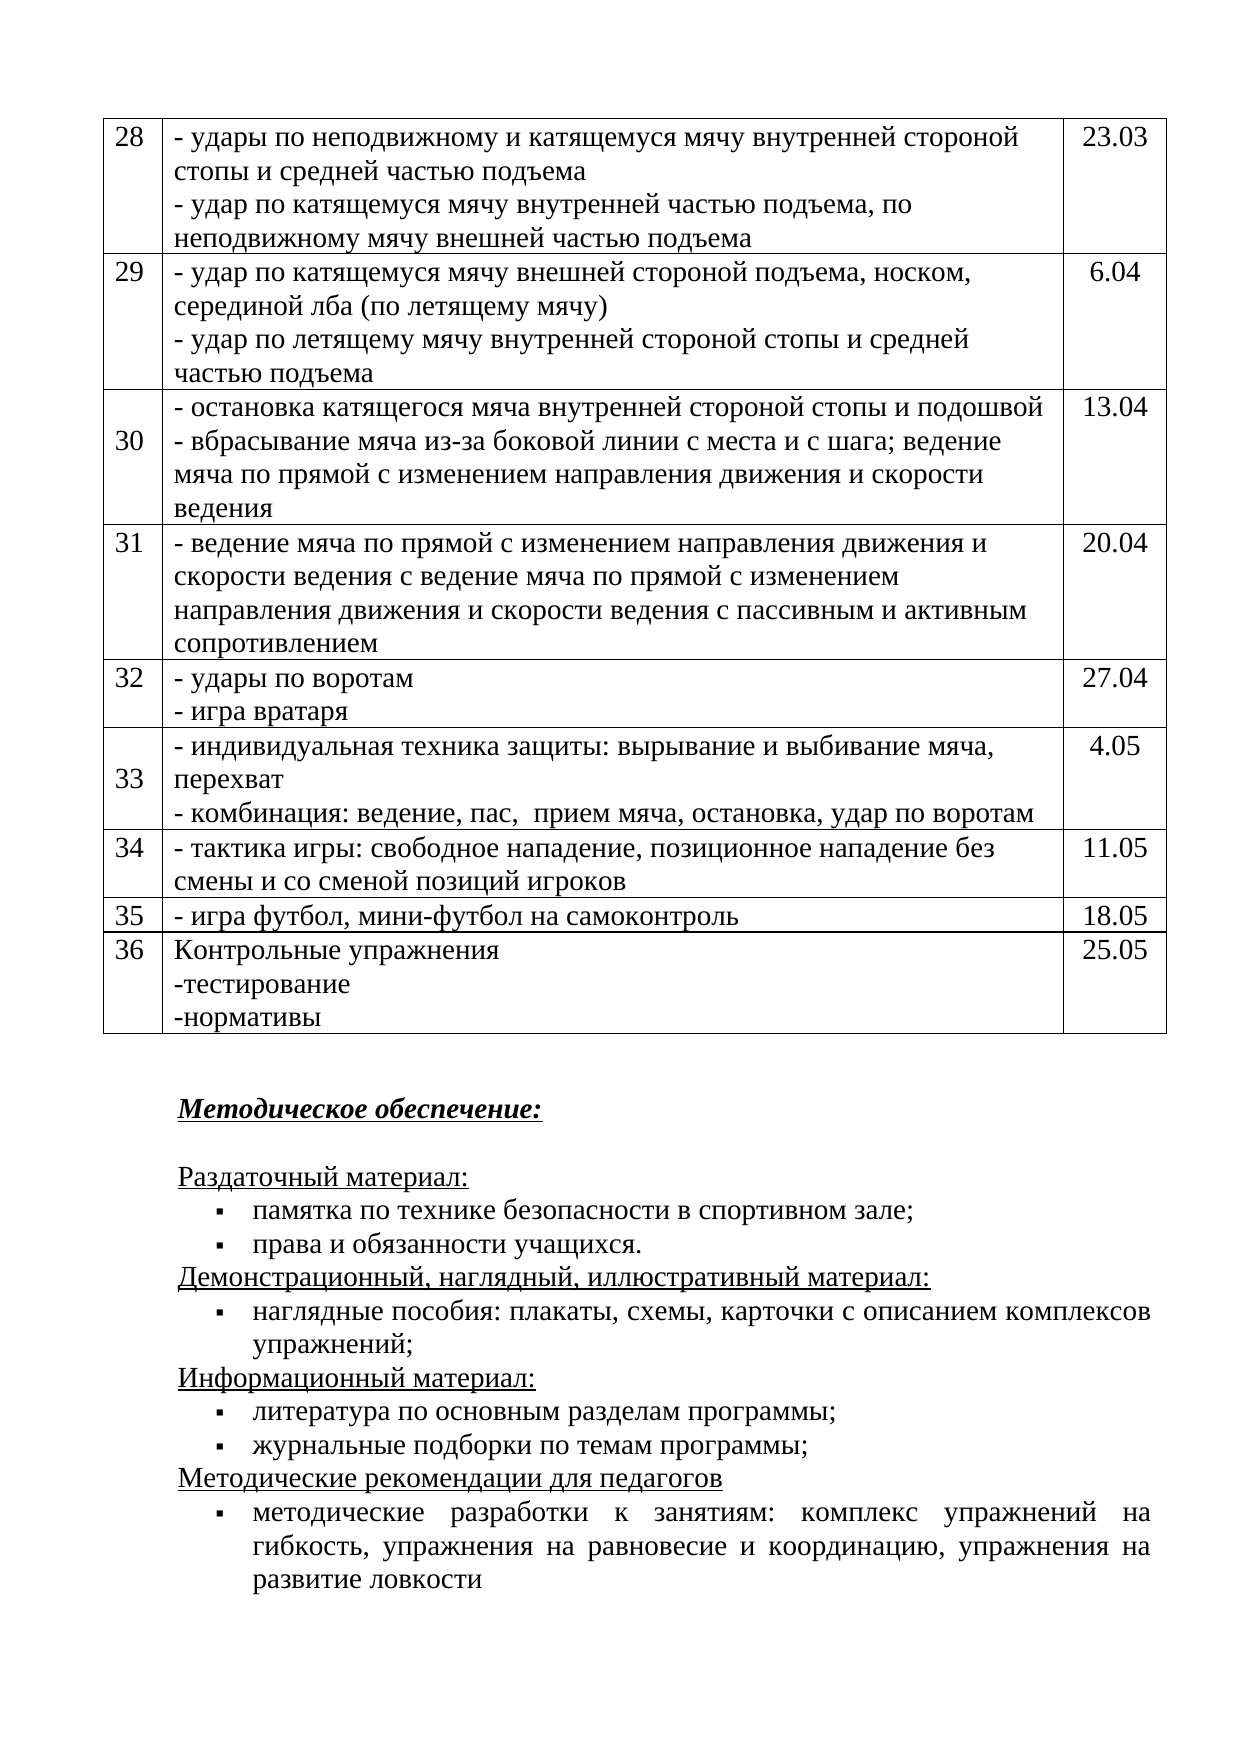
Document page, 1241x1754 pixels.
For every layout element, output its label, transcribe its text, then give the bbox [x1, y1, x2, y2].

list методические разработки к занятиям: комплекс упражнений на гибкость, упражнения на равновесие и координацию, упражнения на развитие ловкости [215, 1494, 1152, 1595]
text Методическое обеспечение: [177, 1092, 1152, 1125]
table_cell 34 [104, 830, 162, 897]
table_cell - остановка катящегося мяча внутренней стороной стопы и подошвой - вбрасывание мяча из-за боковой линии с места и с шага; ведение мяча по прямой с изменением направления движения и скорости ведения [163, 390, 1063, 524]
table_cell 25.05 [1064, 933, 1166, 1033]
table_cell 30 [104, 390, 162, 524]
list наглядные пособия: плакаты, схемы, карточки с описанием комплексов упражнений; [215, 1293, 1152, 1360]
table_cell - тактика игры: свободное нападение, позиционное нападение без смены и со сменой позиций игроков [163, 830, 1063, 897]
table_cell 27.04 [1064, 660, 1166, 727]
table_cell 4.05 [1064, 728, 1166, 829]
table_cell 32 [104, 660, 162, 727]
text Методические рекомендации для педагогов [177, 1461, 1152, 1494]
table_cell - удары по воротам - игра вратаря [163, 660, 1063, 727]
table_cell - удар по катящемуся мячу внешней стороной подъема, носком, серединой лба (по летящему мячу) - удар по летящему мячу внутренней стороной стопы и средней частью подъема [163, 254, 1063, 388]
table_cell - ведение мяча по прямой с изменением направления движения и скорости ведения c ведение мяча по прямой с изменением направления движения и скорости ведения с пассивным и активным сопротивлением [163, 525, 1063, 659]
text Демонстрационный, наглядный, иллюстративный материал: [177, 1259, 1152, 1293]
table_cell 36 [104, 933, 162, 1033]
list литература по основным разделам программы; [215, 1393, 1152, 1427]
list памятка по технике безопасности в спортивном зале; [215, 1192, 1152, 1226]
table_cell 6.04 [1064, 254, 1166, 388]
text Информационный материал: [177, 1360, 1152, 1393]
table_cell 28 [104, 119, 162, 253]
table_cell - удары по неподвижному и катящемуся мячу внутренней стороной стопы и средней частью подъема - удар по катящемуся мячу внутренней частью подъема, по неподвижному мячу внешней частью подъема [163, 119, 1063, 253]
table_cell - индивидуальная техника защиты: вырывание и выбивание мяча, перехват - комбинация: ведение, пас, прием мяча, остановка, удар по воротам [163, 728, 1063, 829]
list права и обязанности учащихся. [215, 1226, 1152, 1259]
table_cell 18.05 [1064, 898, 1166, 931]
table_cell 20.04 [1064, 525, 1166, 659]
list журнальные подборки по темам программы; [215, 1427, 1152, 1461]
table_cell 11.05 [1064, 830, 1166, 897]
table_cell 31 [104, 525, 162, 659]
table_cell 23.03 [1064, 119, 1166, 253]
table_cell 33 [104, 728, 162, 829]
table_cell 29 [104, 254, 162, 388]
table_cell - игра футбол, мини-футбол на самоконтроль [163, 898, 1063, 931]
table_cell Контрольные упражнения -тестирование -нормативы [163, 933, 1063, 1033]
text Раздаточный материал: [177, 1159, 1152, 1192]
table_cell 13.04 [1064, 390, 1166, 524]
table_cell 35 [104, 898, 162, 931]
